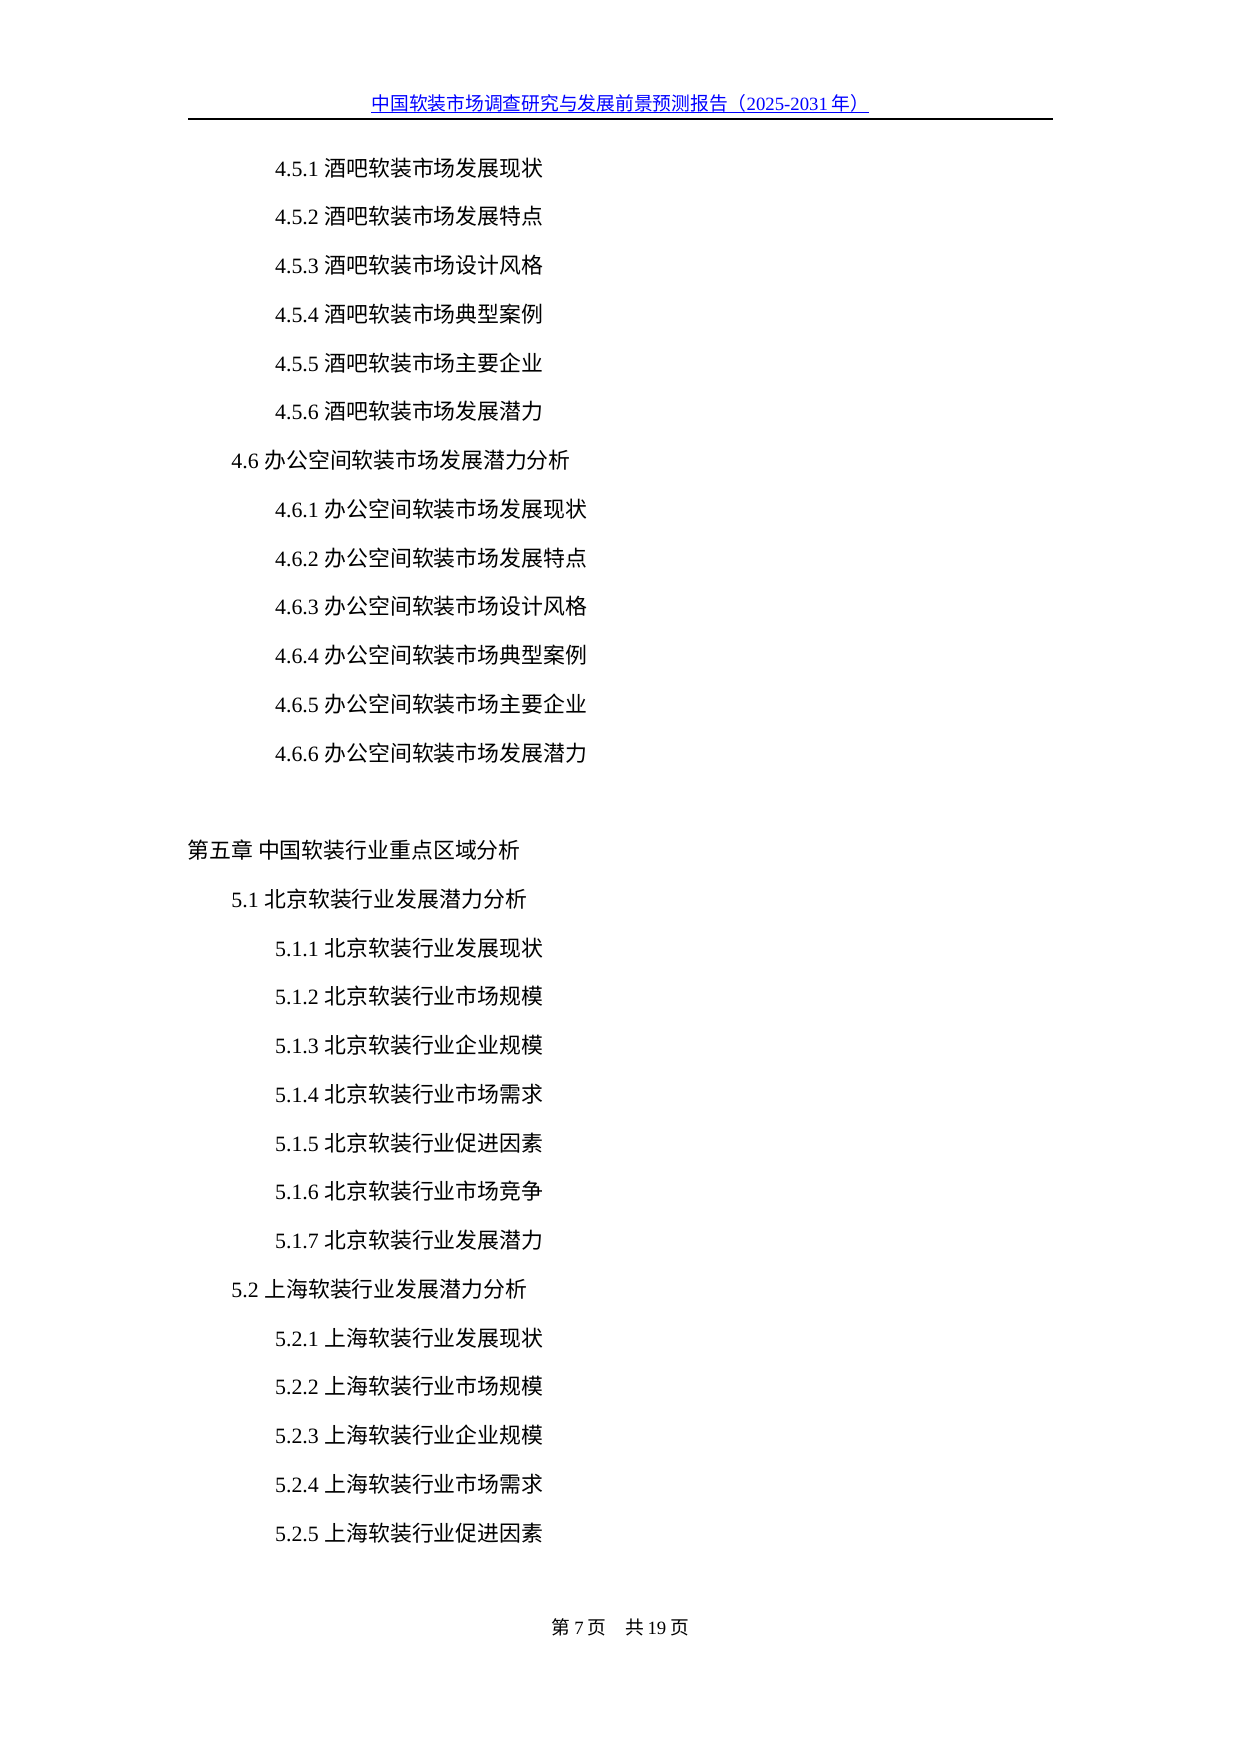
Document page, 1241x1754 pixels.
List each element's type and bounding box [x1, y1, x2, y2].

text [187, 150, 1053, 1548]
